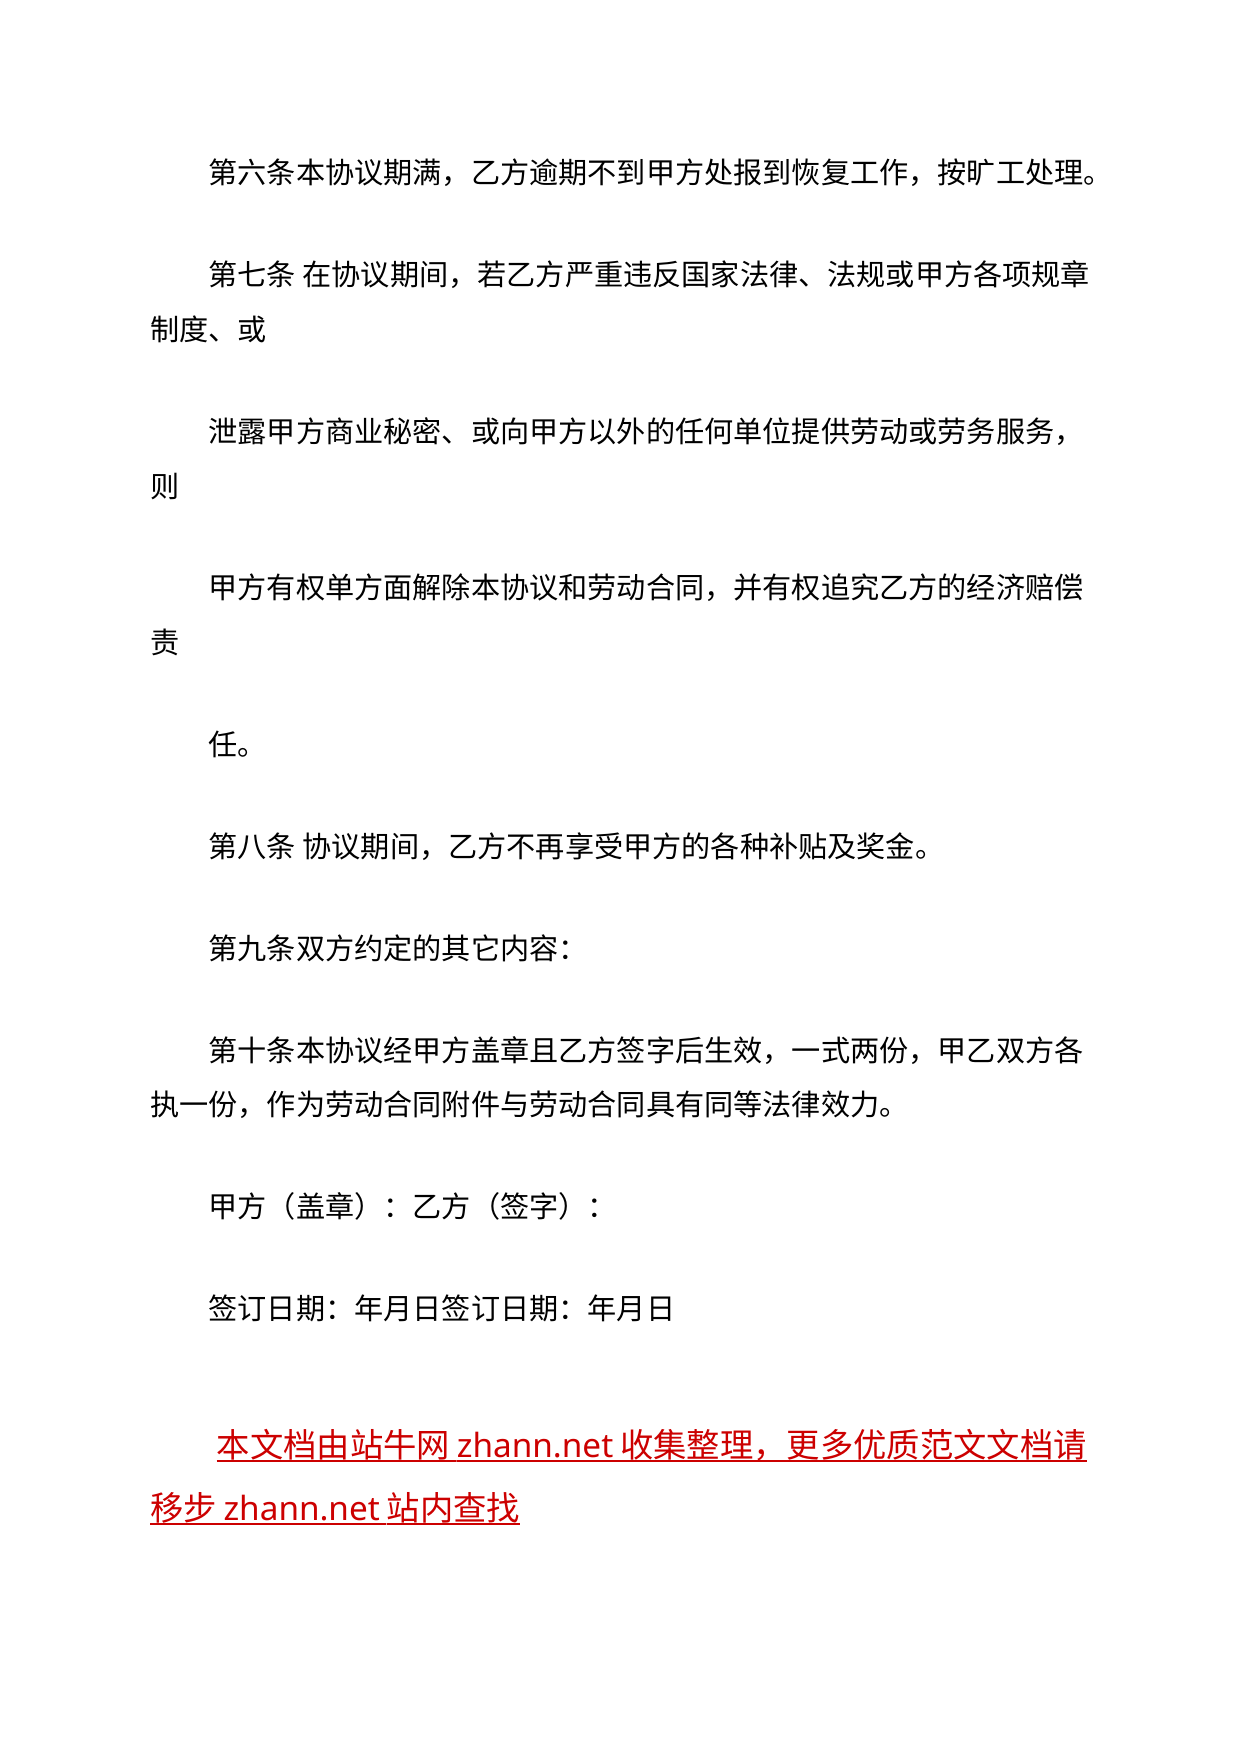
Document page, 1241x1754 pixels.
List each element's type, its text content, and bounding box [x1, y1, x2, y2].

text 任。 [150, 722, 1090, 764]
text 本文档由站牛网zhann.net收集整理，更多优质范文文档请移步zhann.net站内查找 [150, 1418, 1090, 1530]
text 甲方（盖章）：乙方（签字）： [150, 1184, 1090, 1226]
text 第十条本协议经甲方盖章且乙方签字后生效，一式两份，甲乙双方各执一份，作为劳动合同附件与劳动合同具有同等法律效力。 [150, 1027, 1090, 1124]
text 甲方有权单方面解除本协议和劳动合同，并有权追究乙方的经济赔偿责 [150, 565, 1090, 662]
text 泄露甲方商业秘密、或向甲方以外的任何单位提供劳动或劳务服务，则 [150, 408, 1090, 506]
text 第九条双方约定的其它内容： [150, 925, 1090, 968]
text 签订日期：年月日签订日期：年月日 [150, 1286, 1090, 1328]
text 第七条 在协议期间，若乙方严重违反国家法律、法规或甲方各项规章制度、或 [150, 252, 1090, 349]
text 第八条 协议期间，乙方不再享受甲方的各种补贴及奖金。 [150, 823, 1090, 866]
text 第六条本协议期满，乙方逾期不到甲方处报到恢复工作，按旷工处理。 [150, 150, 1090, 192]
